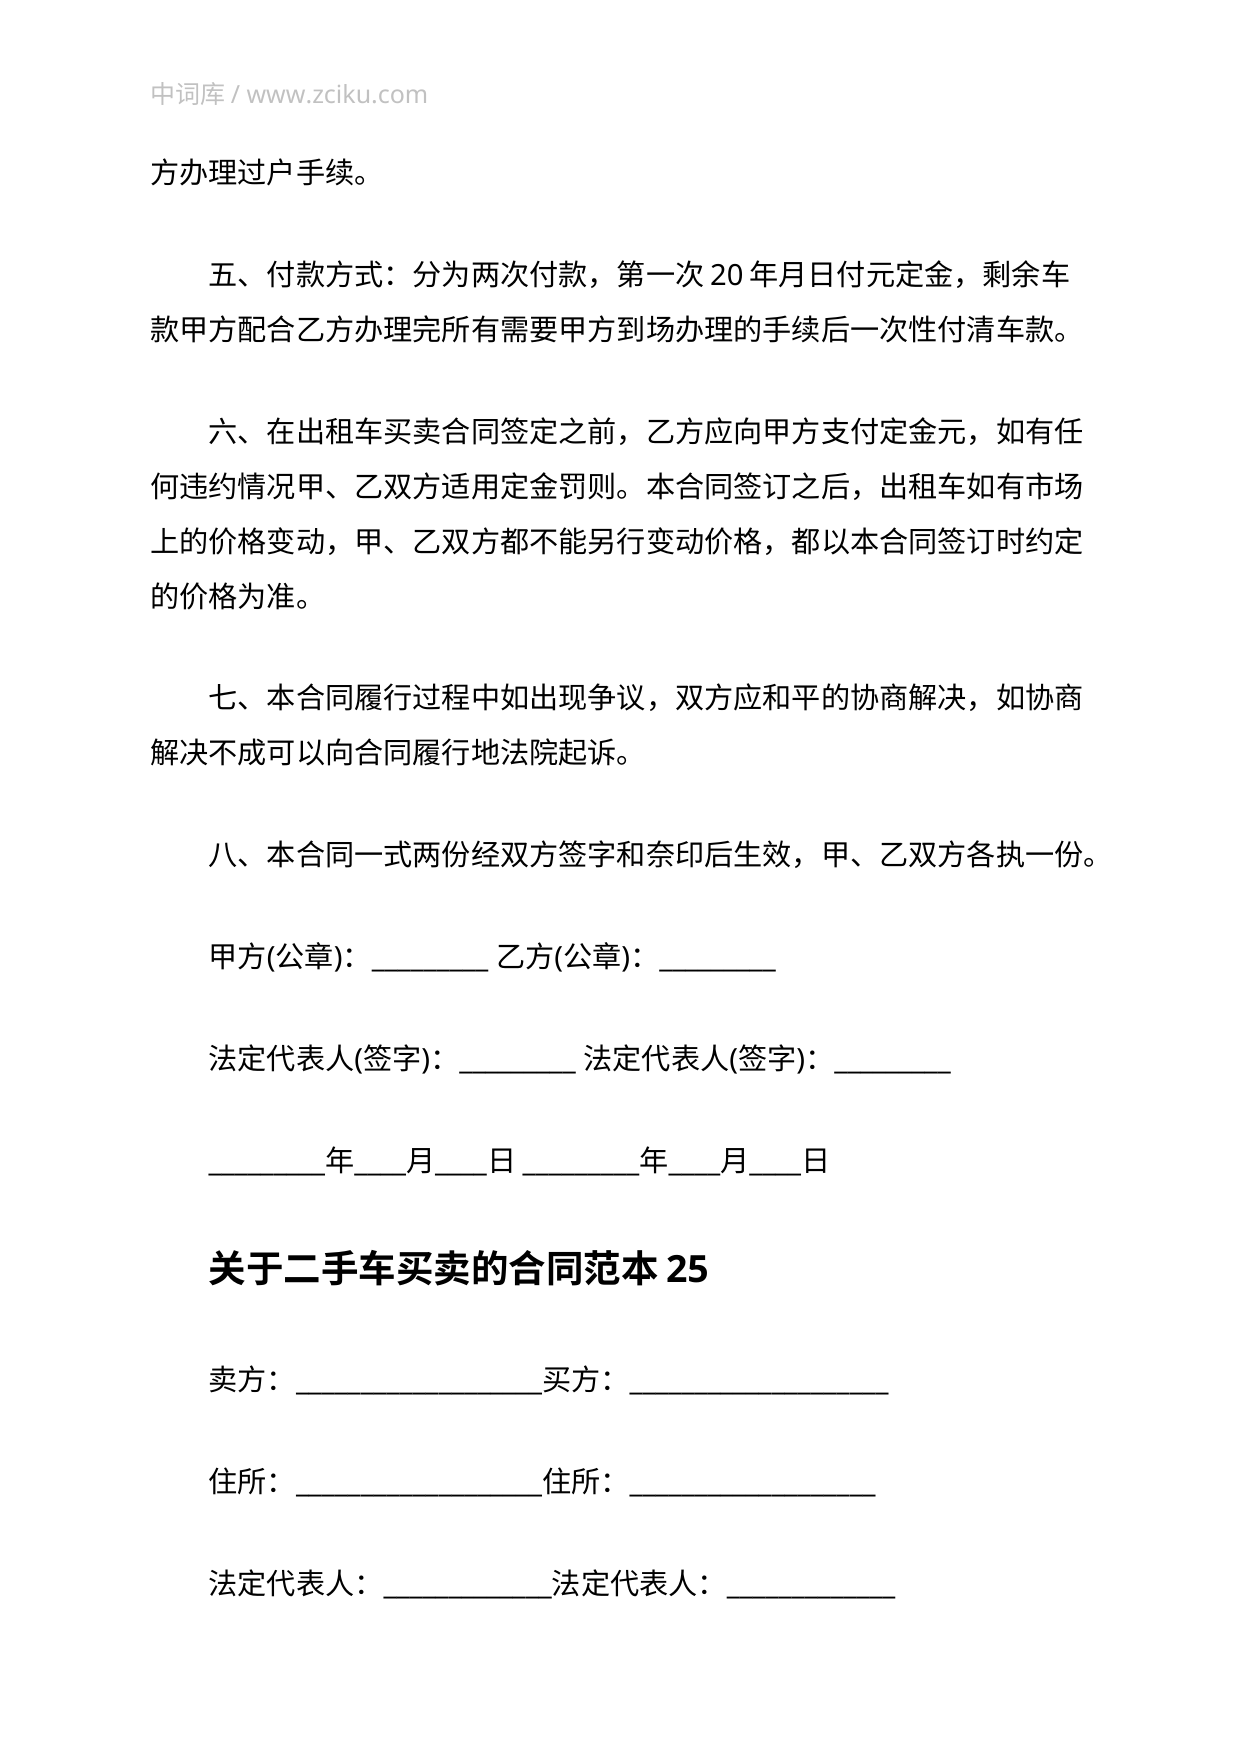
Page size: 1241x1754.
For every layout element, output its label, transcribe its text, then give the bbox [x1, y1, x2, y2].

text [150, 150, 1090, 192]
text 住所：___________________住所：___________________ [150, 1459, 1090, 1501]
text 法定代表人：_____________法定代表人：_____________ [150, 1561, 1090, 1603]
text 六、在出租车买卖合同签定之前，乙方应向甲方支付定金元，如有任何违约情况甲、乙双方适用定金罚则。本合同签订之后，出租车如有市场上的价格变动，甲、乙双方都不能另行变动价格，都以本合同签订时约定的价格为准。 [150, 408, 1090, 616]
text 八、本合同一式两份经双方签字和奈印后生效，甲、乙双方各执一份。 [150, 832, 1090, 874]
text 五、付款方式：分为两次付款，第一次20年月日付元定金，剩余车款甲方配合乙方办理完所有需要甲方到场办理的手续后一次性付清车款。 [150, 252, 1090, 349]
text 七、本合同履行过程中如出现争议，双方应和平的协商解决，如协商解决不成可以向合同履行地法院起诉。 [150, 675, 1090, 772]
text _________年____月____日 _________年____月____日 [150, 1137, 1090, 1180]
text 甲方(公章)：_________ 乙方(公章)：_________ [150, 933, 1090, 976]
text 关于二手车买卖的合同范本25 [150, 1239, 1090, 1294]
text 法定代表人(签字)：_________ 法定代表人(签字)：_________ [150, 1035, 1090, 1078]
text 卖方：___________________买方：____________________ [150, 1357, 1090, 1399]
